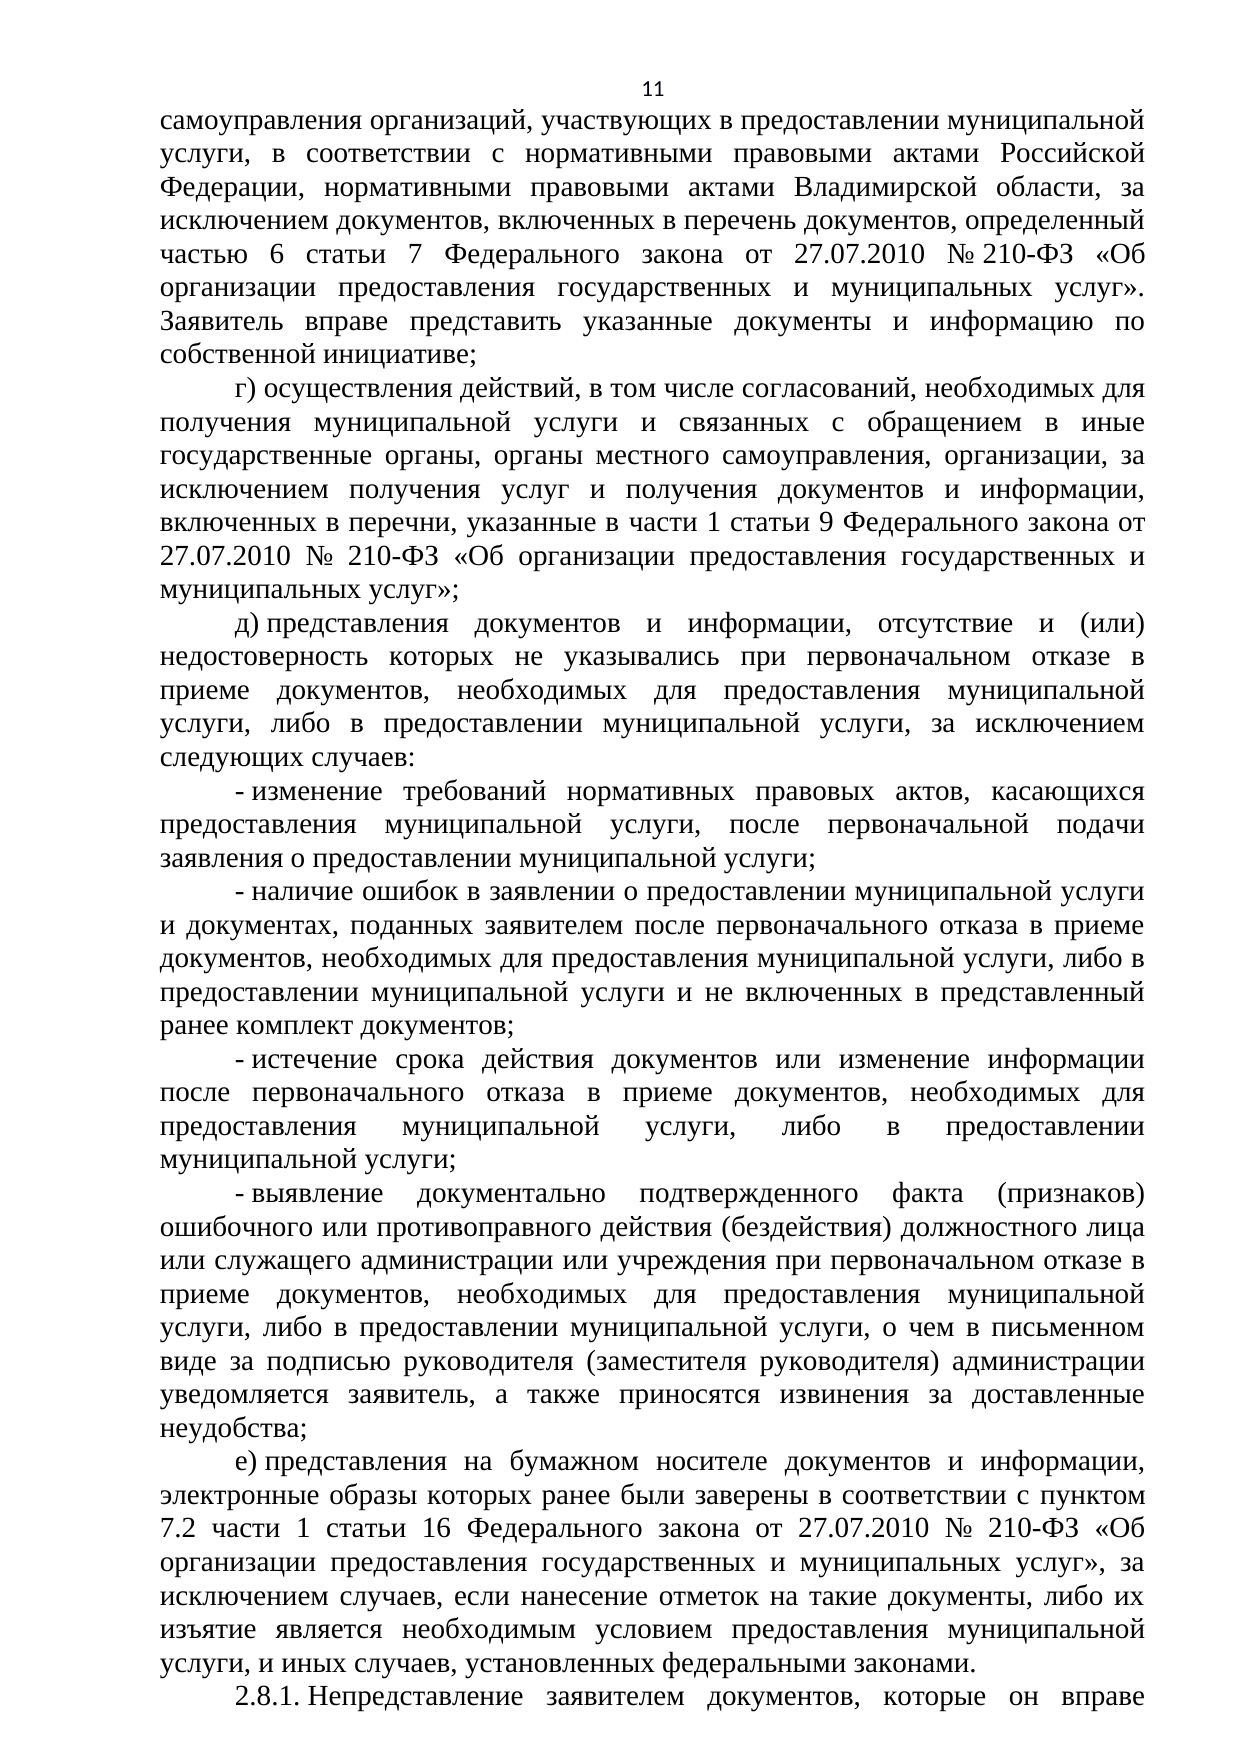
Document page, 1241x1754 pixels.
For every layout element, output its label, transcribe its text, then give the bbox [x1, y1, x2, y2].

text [159, 1678, 1146, 1712]
text д) представления документов и информации, отсутствие и (или) недостоверность которых не указывались при первоначальном отказе в приеме документов, необходимых для предоставления муниципальной услуги, либо в предоставлении муниципальной услуги, за исключением следующих случаев: [159, 605, 1146, 773]
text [159, 102, 1146, 370]
text г) осуществления действий, в том числе согласований, необходимых для получения муниципальной услуги и связанных с обращением в иные государственные органы, органы местного самоуправления, организации, за исключением получения услуг и получения документов и информации, включенных в перечни, указанные в части 1 статьи 9 Федерального закона от 27.07.2010 № 210-ФЗ «Об организации предоставления государственных и муниципальных услуг»; [159, 370, 1146, 605]
text - выявление документально подтвержденного факта (признаков) ошибочного или противоправного действия (бездействия) должностного лица или служащего администрации или учреждения при первоначальном отказе в приеме документов, необходимых для предоставления муниципальной услуги, либо в предоставлении муниципальной услуги, о чем в письменном виде за подписью руководителя (заместителя руководителя) администрации уведомляется заявитель, а также приносятся извинения за доставленные неудобства; [159, 1175, 1146, 1443]
text - изменение требований нормативных правовых актов, касающихся предоставления муниципальной услуги, после первоначальной подачи заявления о предоставлении муниципальной услуги; [159, 773, 1146, 873]
text - наличие ошибок в заявлении о предоставлении муниципальной услуги и документах, поданных заявителем после первоначального отказа в приеме документов, необходимых для предоставления муниципальной услуги, либо в предоставлении муниципальной услуги и не включенных в представленный ранее комплект документов; [159, 873, 1146, 1041]
text е) представления на бумажном носителе документов и информации, электронные образы которых ранее были заверены в соответствии с пунктом 7.2 части 1 статьи 16 Федерального закона от 27.07.2010 № 210-ФЗ «Об организации предоставления государственных и муниципальных услуг», за исключением случаев, если нанесение отметок на такие документы, либо их изъятие является необходимым условием предоставления муниципальной услуги, и иных случаев, установленных федеральными законами. [159, 1443, 1146, 1678]
text - истечение срока действия документов или изменение информации после первоначального отказа в приеме документов, необходимых для предоставления муниципальной услуги, либо в предоставлении муниципальной услуги; [159, 1041, 1146, 1175]
